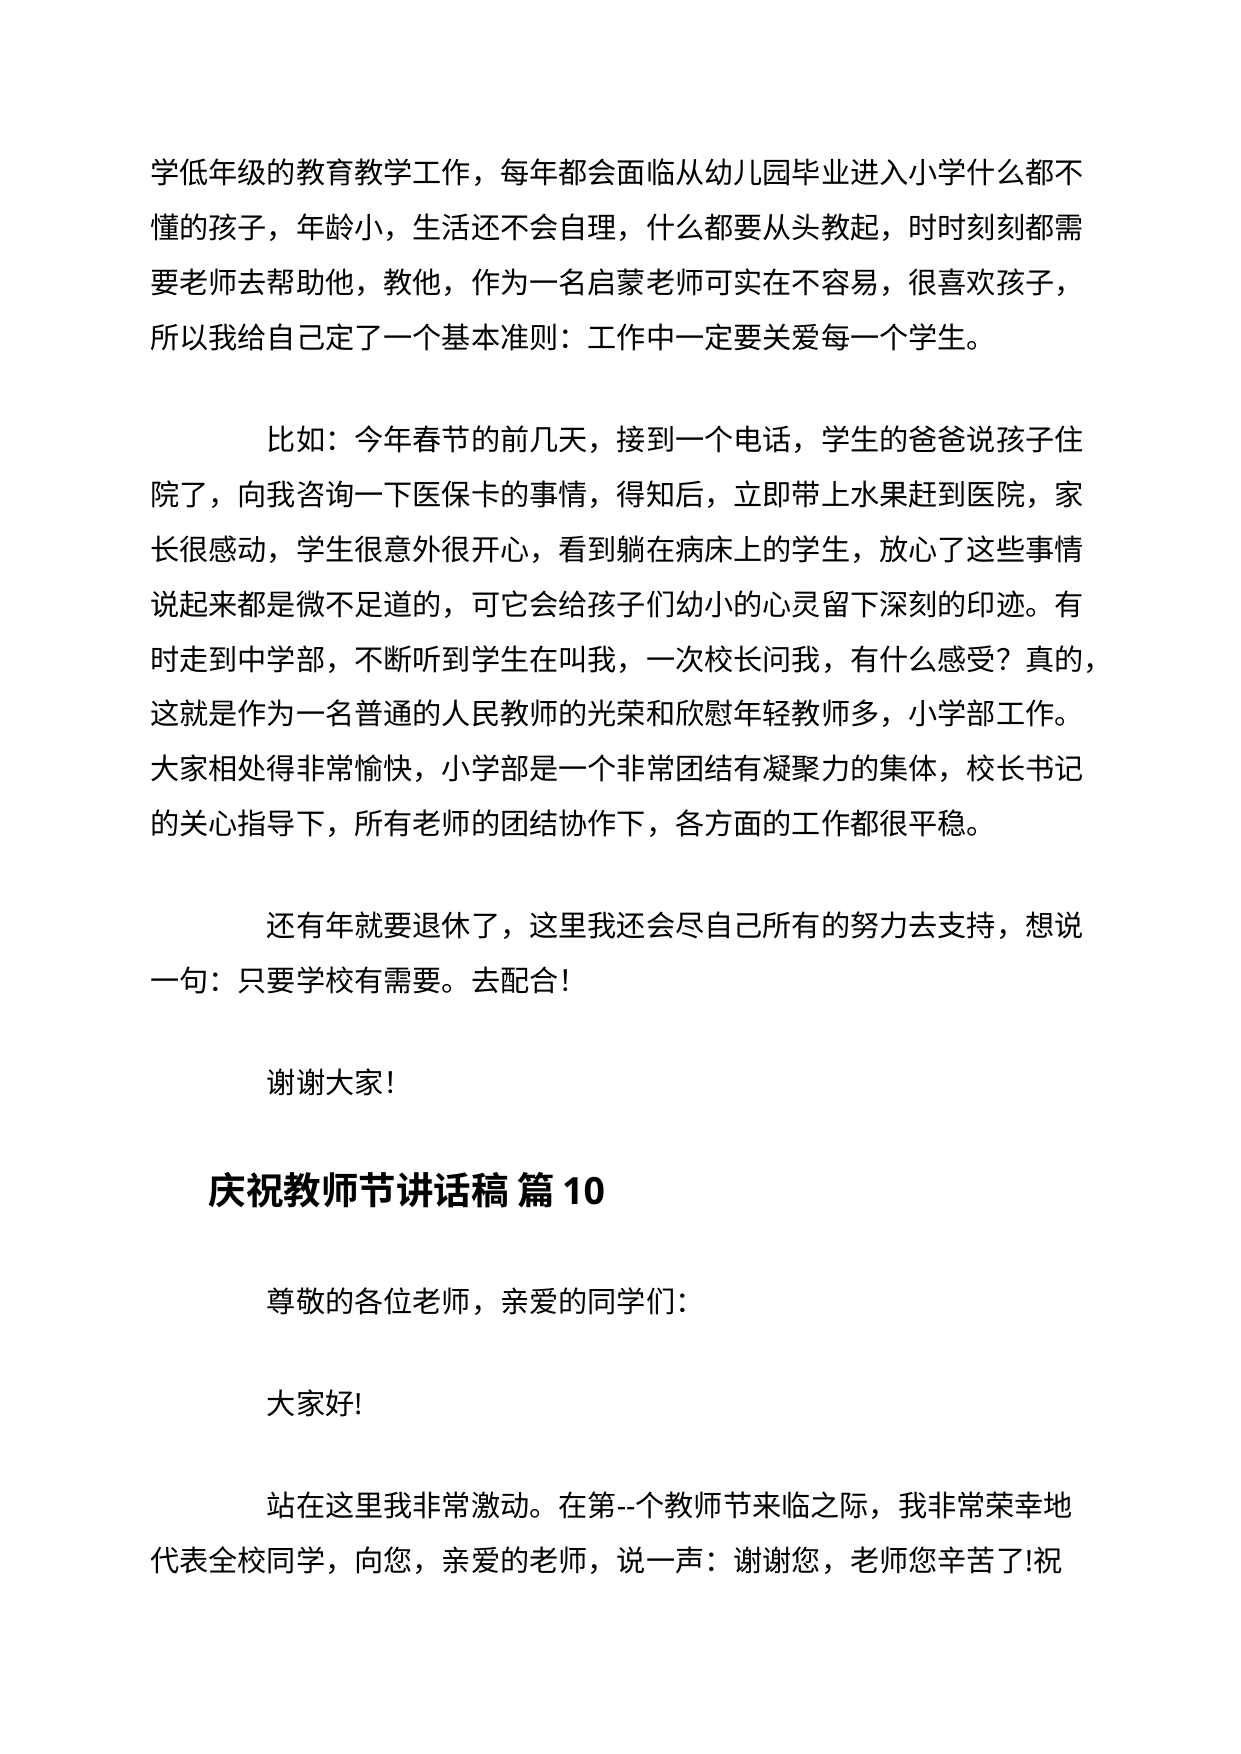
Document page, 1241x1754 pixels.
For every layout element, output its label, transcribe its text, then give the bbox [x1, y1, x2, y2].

text 比如：今年春节的前几天，接到一个电话，学生的爸爸说孩子住院了，向我咨询一下医保卡的事情，得知后，立即带上水果赶到医院，家长很感动，学生很意外很开心，看到躺在病床上的学生，放心了这些事情说起来都是微不足道的，可它会给孩子们幼小的心灵留下深刻的印迹。有时走到中学部，不断听到学生在叫我，一次校长问我，有什么感受？真的，这就是作为一名普通的人民教师的光荣和欣慰年轻教师多，小学部工作。大家相处得非常愉快，小学部是一个非常团结有凝聚力的集体，校长书记的关心指导下，所有老师的团结协作下，各方面的工作都很平稳。 [150, 416, 1090, 843]
text 还有年就要退休了，这里我还会尽自己所有的努力去支持，想说一句：只要学校有需要。去配合！ [150, 902, 1090, 1000]
text 大家好! [150, 1380, 1090, 1423]
text 尊敬的各位老师，亲爱的同学们： [150, 1278, 1090, 1321]
text 庆祝教师节讲话稿 篇10 [150, 1161, 1090, 1215]
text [150, 1482, 1090, 1580]
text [150, 150, 1090, 357]
text 谢谢大家！ [150, 1059, 1090, 1101]
